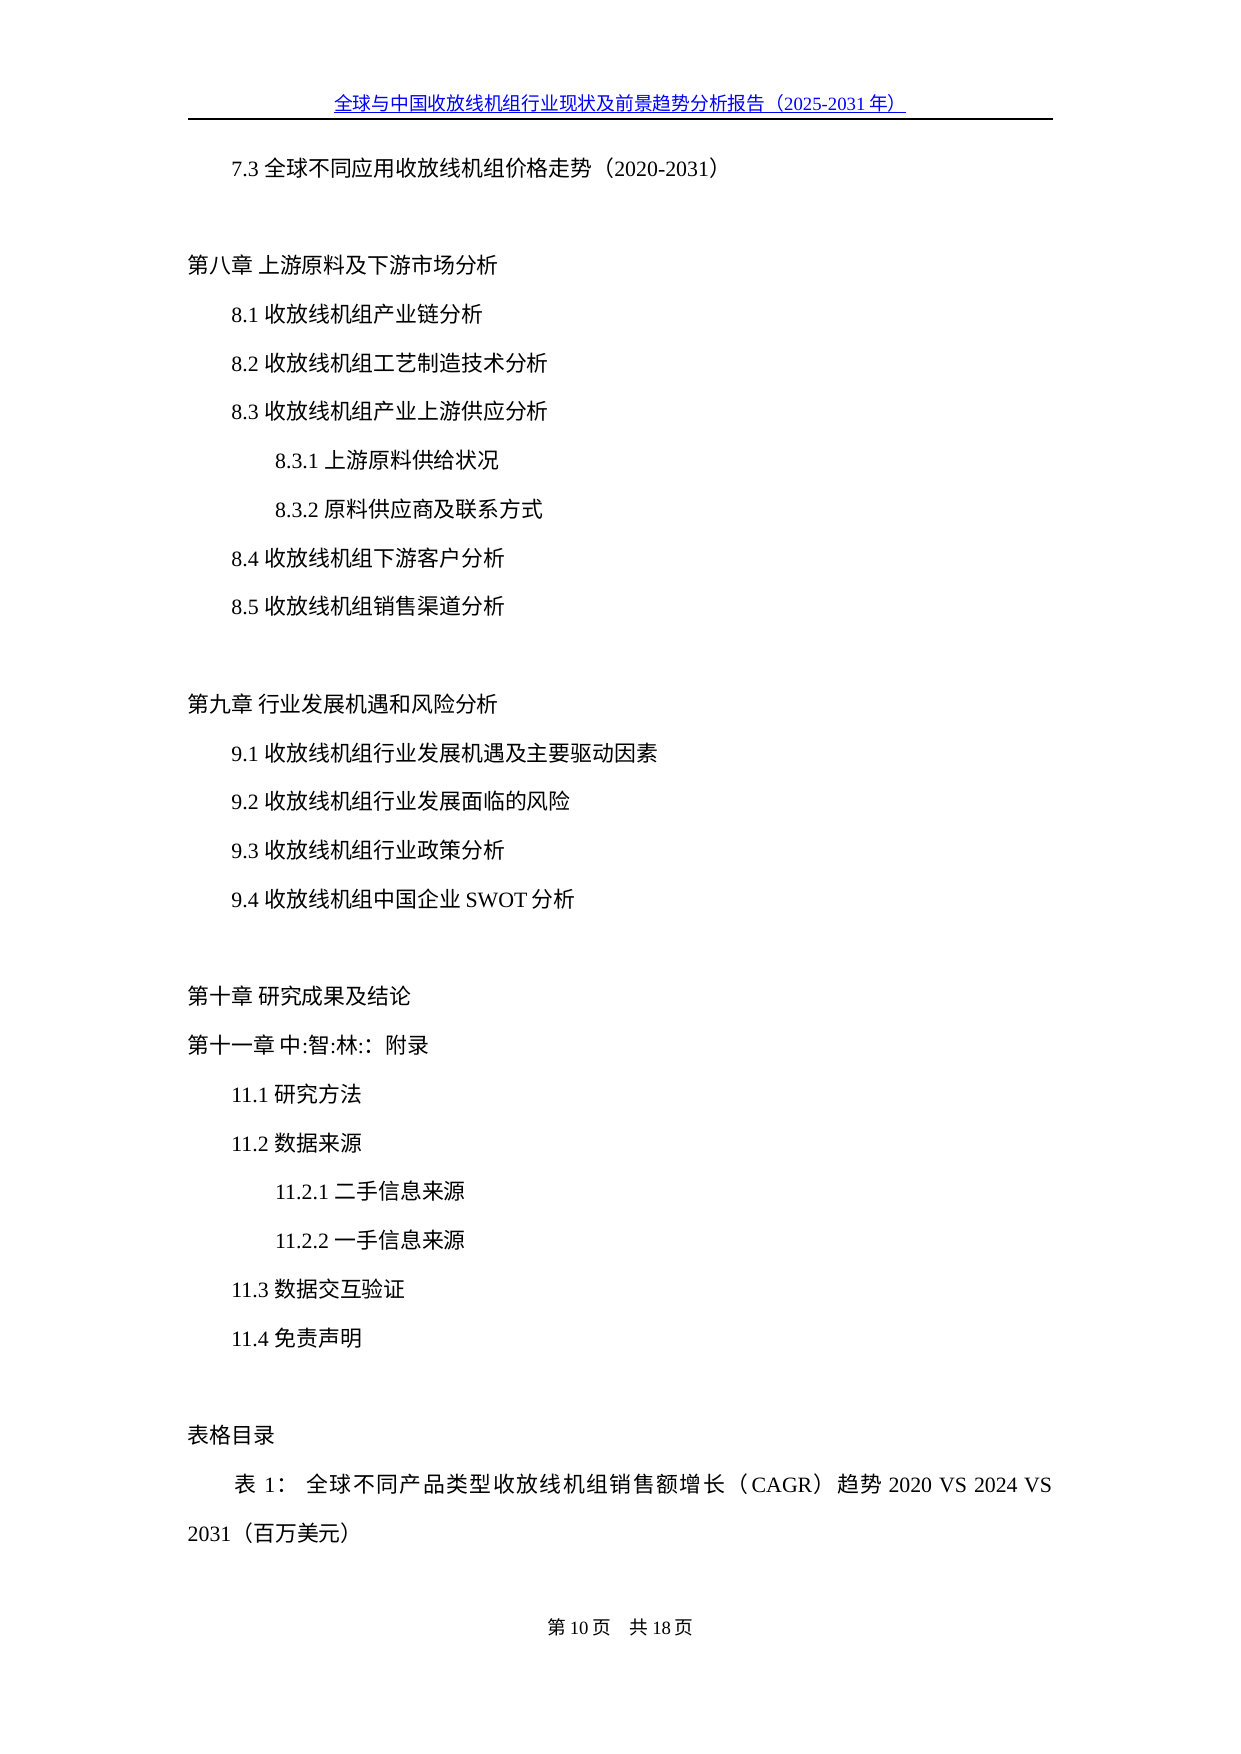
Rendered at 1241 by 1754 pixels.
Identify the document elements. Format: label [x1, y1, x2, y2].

text [187, 150, 1053, 1548]
